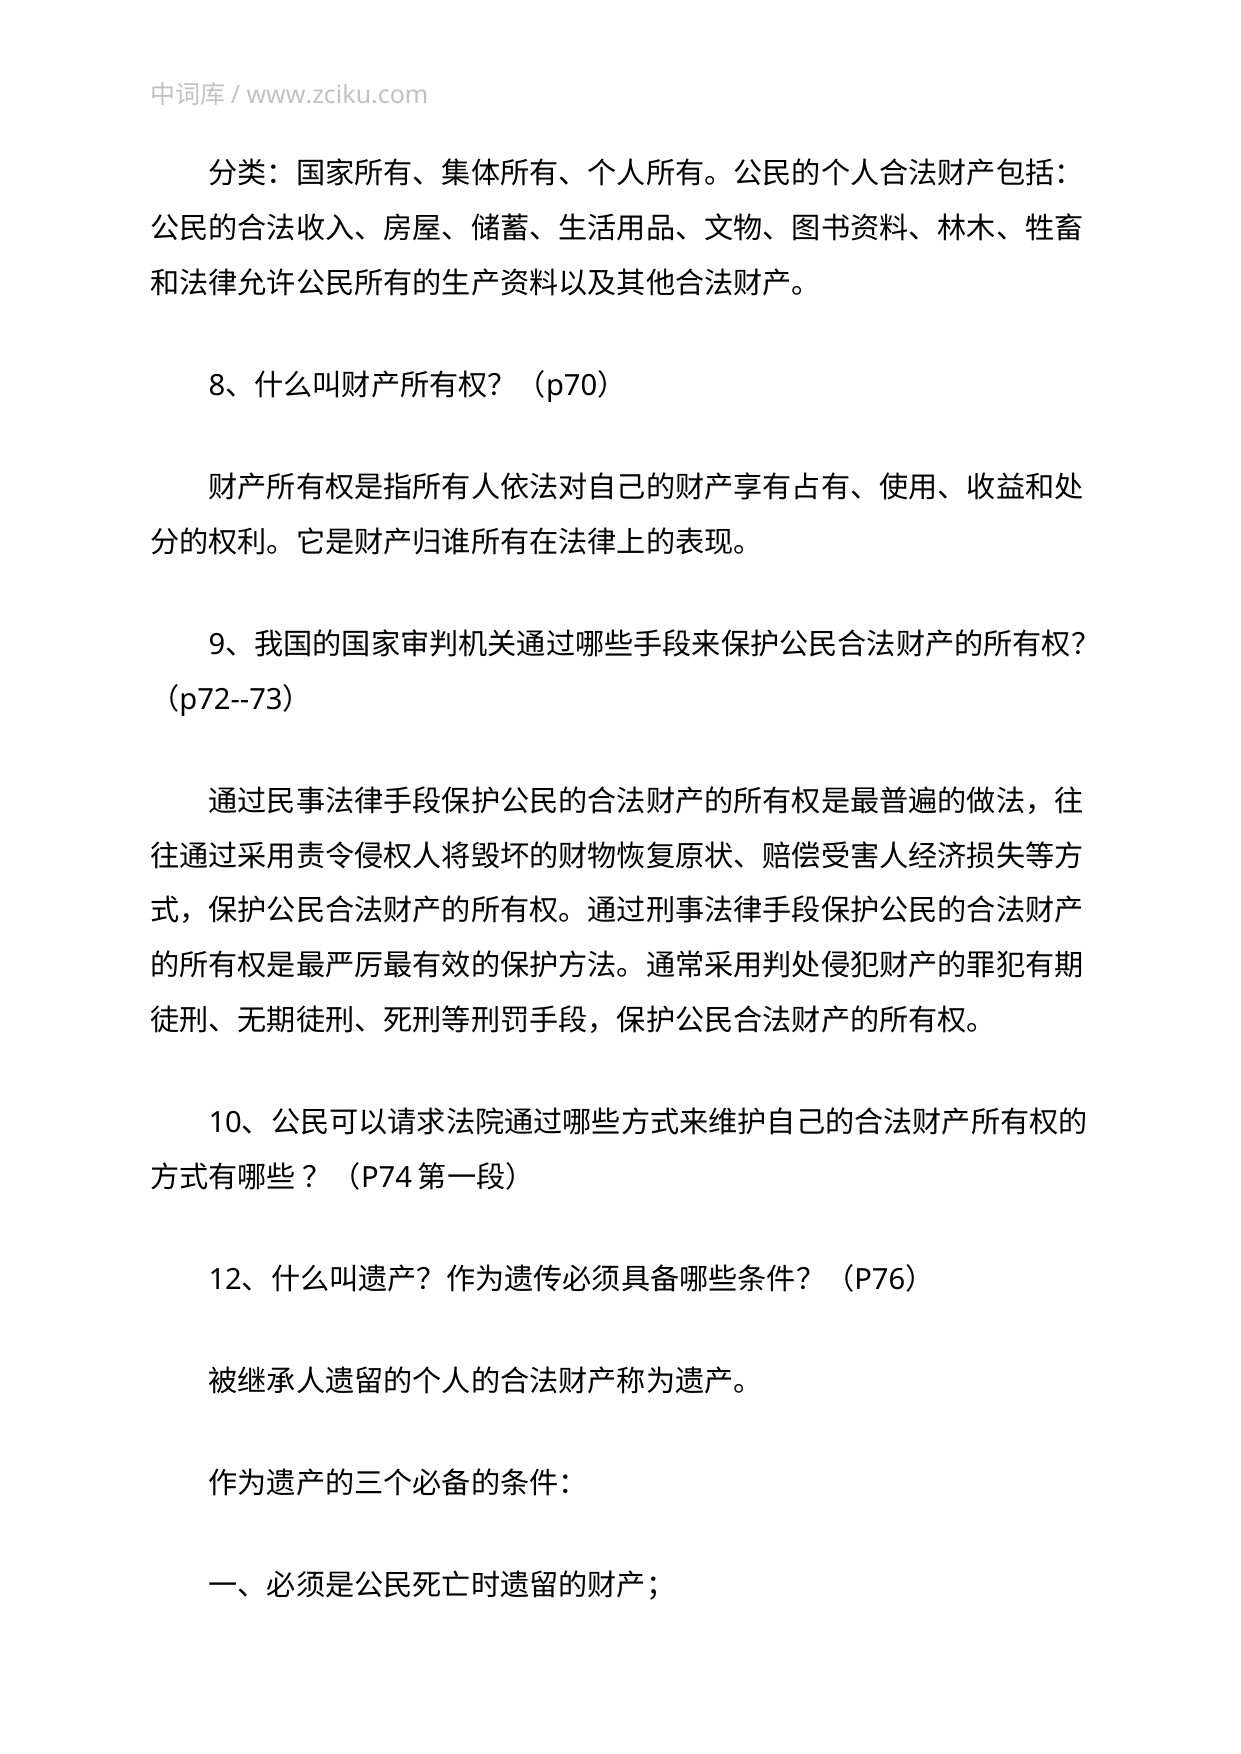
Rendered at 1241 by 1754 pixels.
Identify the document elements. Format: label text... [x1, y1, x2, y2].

text 财产所有权是指所有人依法对自己的财产享有占有、使用、收益和处分的权利。它是财产归谁所有在法律上的表现。 [150, 463, 1090, 561]
text 被继承人遗留的个人的合法财产称为遗产。 [150, 1357, 1090, 1400]
text 作为遗产的三个必备的条件： [150, 1459, 1090, 1502]
text 分类：国家所有、集体所有、个人所有。公民的个人合法财产包括：公民的合法收入、房屋、储蓄、生活用品、文物、图书资料、林木、牲畜和法律允许公民所有的生产资料以及其他合法财产。 [150, 150, 1090, 302]
text 9、我国的国家审判机关通过哪些手段来保护公民合法财产的所有权？（p72--73） [150, 620, 1090, 718]
text 10、公民可以请求法院通过哪些方式来维护自己的合法财产所有权的方式有哪些 ？（P74第一段） [150, 1098, 1090, 1196]
text 8、什么叫财产所有权？（p70） [150, 362, 1090, 404]
text 通过民事法律手段保护公民的合法财产的所有权是最普遍的做法，往往通过采用责令侵权人将毁坏的财物恢复原状、赔偿受害人经济损失等方式，保护公民合法财产的所有权。通过刑事法律手段保护公民的合法财产的所有权是最严厉最有效的保护方法。通常采用判处侵犯财产的罪犯有期徒刑、无期徒刑、死刑等刑罚手段，保护公民合法财产的所有权。 [150, 777, 1090, 1039]
text 一、必须是公民死亡时遗留的财产； [150, 1561, 1090, 1603]
text 12、什么叫遗产？作为遗传必须具备哪些条件？（P76） [150, 1256, 1090, 1298]
